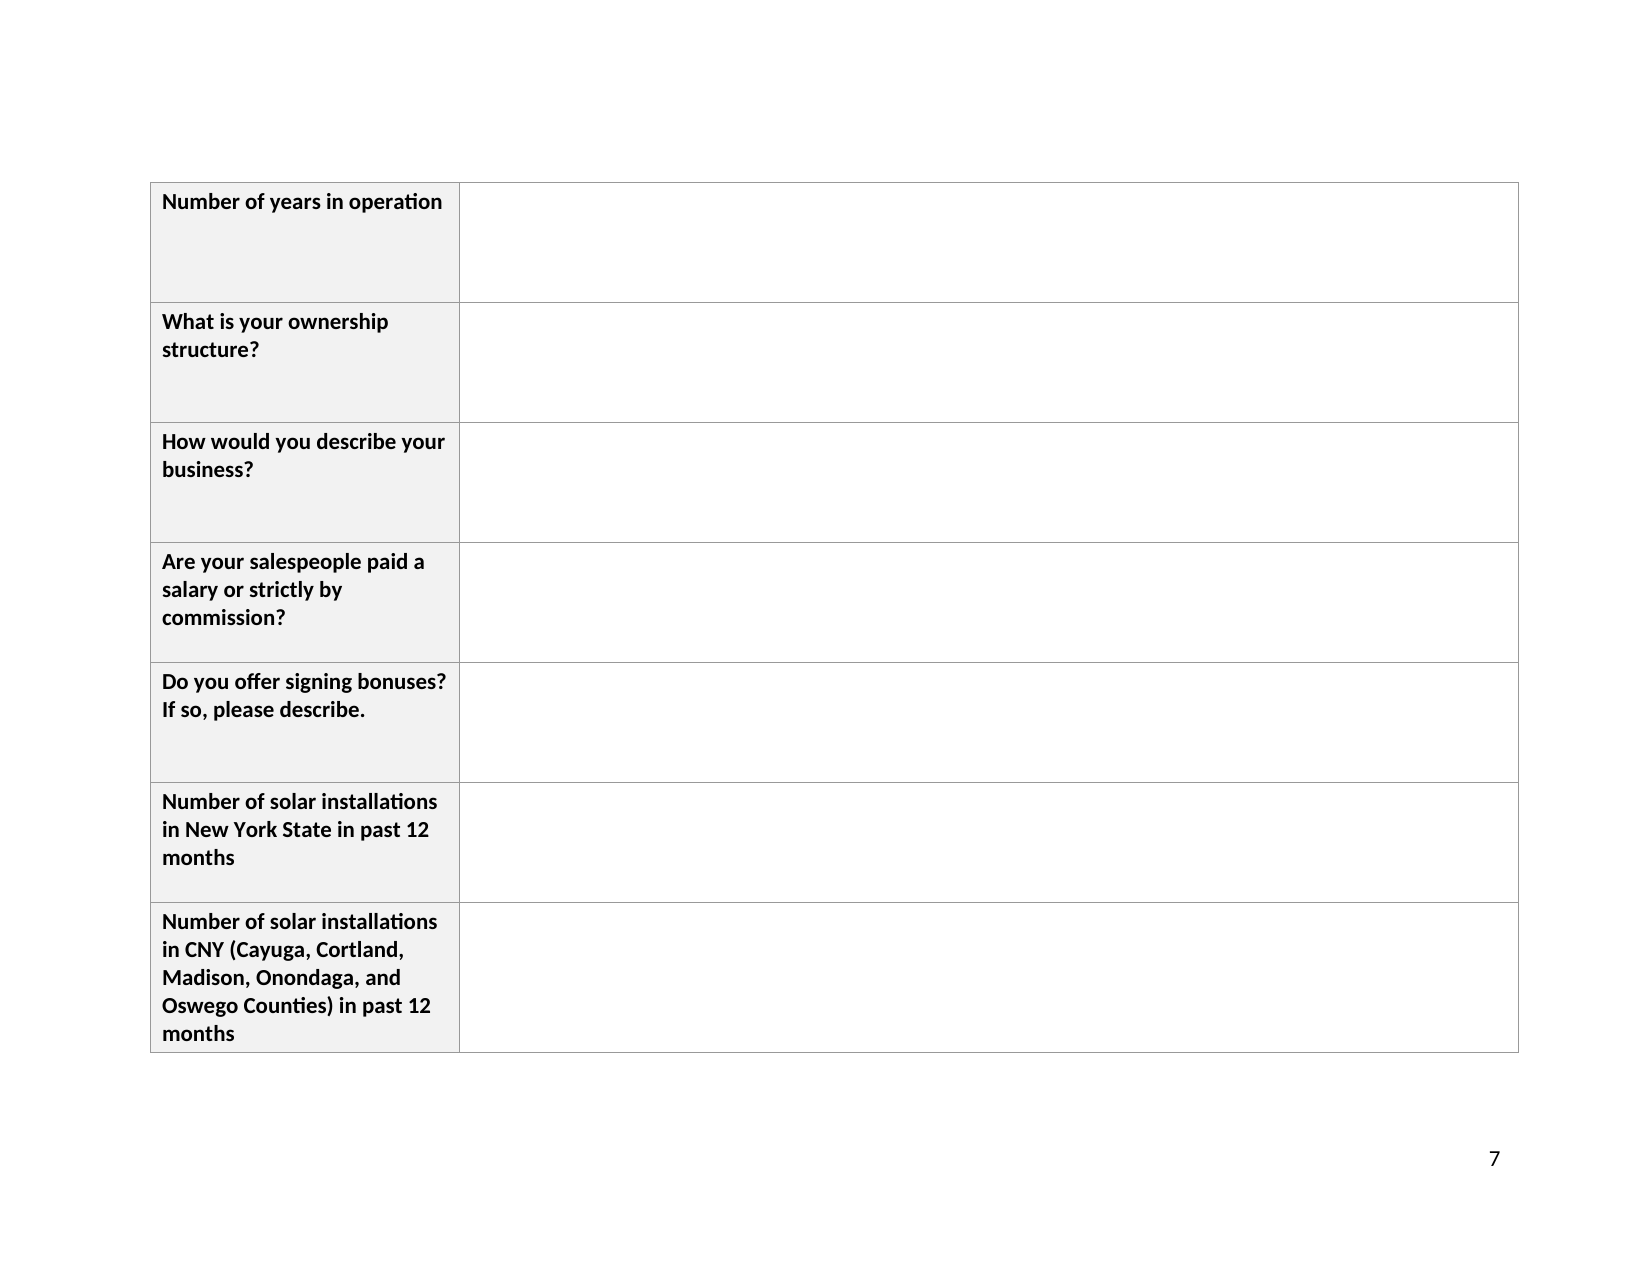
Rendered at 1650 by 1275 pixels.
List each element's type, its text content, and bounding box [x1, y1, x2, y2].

table_cell What is your ownership structure? [151, 303, 459, 422]
table_cell [460, 663, 1518, 782]
table_cell Number of solar installations in New York State in past 12 months [151, 783, 459, 902]
table_cell [460, 423, 1518, 542]
table_cell [460, 543, 1518, 662]
table_cell Number of solar installations in CNY (Cayuga, Cortland, Madison, Onondaga, and Oswego Counties) in past 12 months [151, 903, 459, 1052]
table_cell How would you describe your business? [151, 423, 459, 542]
table_cell [460, 303, 1518, 422]
table_header [460, 183, 1518, 302]
table_cell [460, 783, 1518, 902]
table_cell Do you offer signing bonuses? If so, please describe. [151, 663, 459, 782]
table_header Number of years in operation [151, 183, 459, 302]
table_cell Are your salespeople paid a salary or strictly by commission? [151, 543, 459, 662]
table_cell [460, 903, 1518, 1052]
